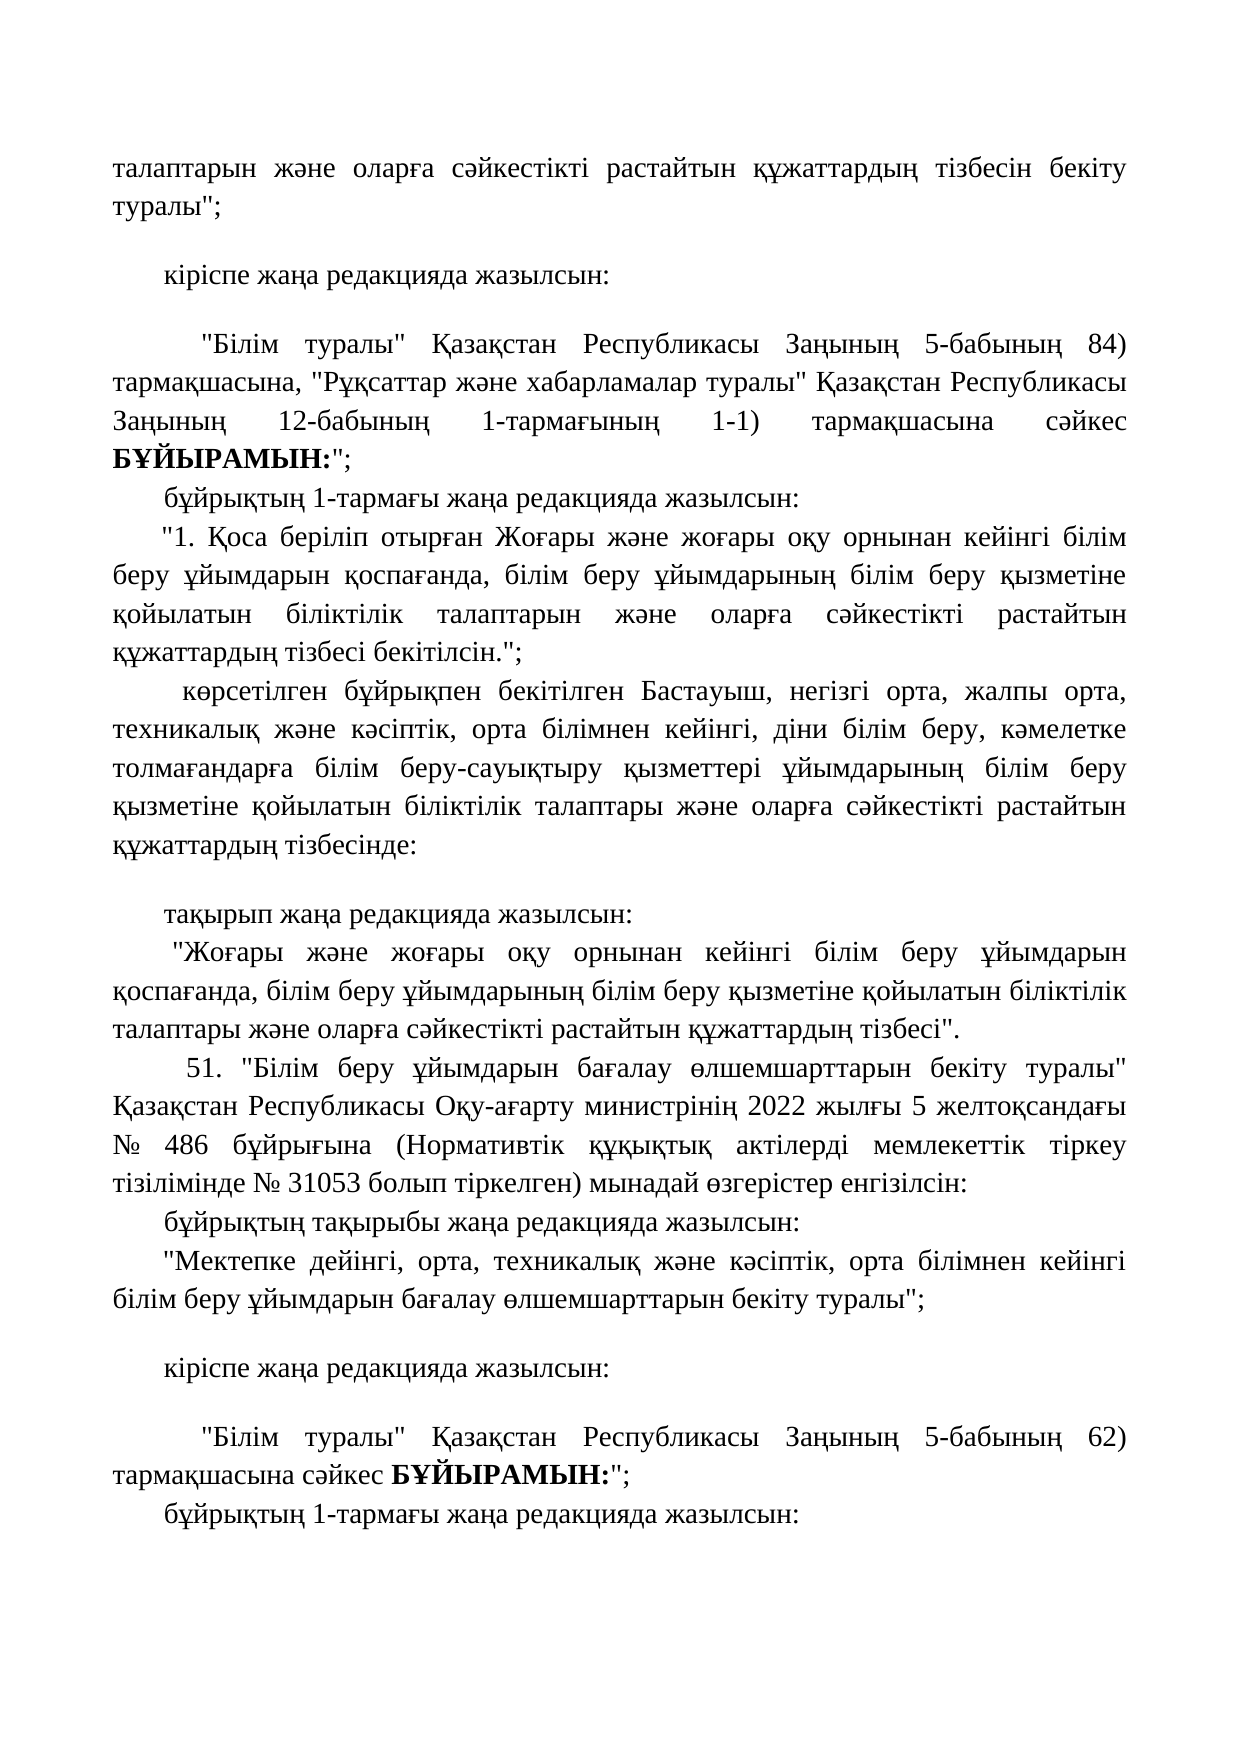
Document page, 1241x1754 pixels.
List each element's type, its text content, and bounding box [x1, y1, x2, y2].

text "1. Қоса беріліп отырған Жоғары және жоғары оқу орнынан кейінгі білім беру ұйымдарын қоспағанда, білім беру ұйымдарының білім беру қызметіне қойылатын біліктілік талаптарын және оларға сәйкестікті растайтын құжаттардың тізбесі бекітілсін."; [112, 519, 1128, 668]
text бұйрықтың 1-тармағы жаңа редакцияда жазылсын: [112, 1496, 1128, 1529]
text бұйрықтың 1-тармағы жаңа редакцияда жазылсын: [112, 480, 1128, 514]
text көрсетілген бұйрықпен бекітілген Бастауыш, негізгі орта, жалпы орта, техникалық және кәсіптік, орта білімнен кейінгі, діни білім беру, кәмелетке толмағандарға білім беру-сауықтыру қызметтері ұйымдарының білім беру қызметіне қойылатын біліктілік талаптары және оларға сәйкестікті растайтын құжаттардың тізбесінде: [112, 673, 1128, 861]
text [112, 150, 1128, 222]
text "Білім туралы" Қазақстан Республикасы Заңының 5-бабының 62) тармақшасына сәйкес БҰЙЫРАМЫН:"; [112, 1419, 1128, 1491]
text "Білім туралы" Қазақстан Республикасы Заңының 5-бабының 84) тармақшасына, "Рұқсаттар және хабарламалар туралы" Қазақстан Республикасы Заңының 12-бабының 1-тармағының 1-1) тармақшасына сәйкес БҰЙЫРАМЫН:"; [112, 326, 1128, 475]
text тақырып жаңа редакцияда жазылсын: [112, 896, 1128, 929]
text кіріспе жаңа редакцияда жазылсын: [112, 1350, 1128, 1383]
text бұйрықтың тақырыбы жаңа редакцияда жазылсын: [112, 1204, 1128, 1238]
text кіріспе жаңа редакцияда жазылсын: [112, 257, 1128, 291]
text "Жоғары және жоғары оқу орнынан кейінгі білім беру ұйымдарын қоспағанда, білім беру ұйымдарының білім беру қызметіне қойылатын біліктілік талаптары және оларға сәйкестікті растайтын құжаттардың тізбесі". [112, 934, 1128, 1045]
text 51. "Білім беру ұйымдарын бағалау өлшемшарттарын бекіту туралы" Қазақстан Республикасы Оқу-ағарту министрінің 2022 жылғы 5 желтоқсандағы № 486 бұйрығына (Нормативтік құқықтық актілерді мемлекеттік тіркеу тізілімінде № 31053 болып тіркелген) мынадай өзгерістер енгізілсін: [112, 1050, 1128, 1199]
text "Мектепке дейінгі, орта, техникалық және кәсіптік, орта білімнен кейінгі білім беру ұйымдарын бағалау өлшемшарттарын бекіту туралы"; [112, 1243, 1128, 1315]
